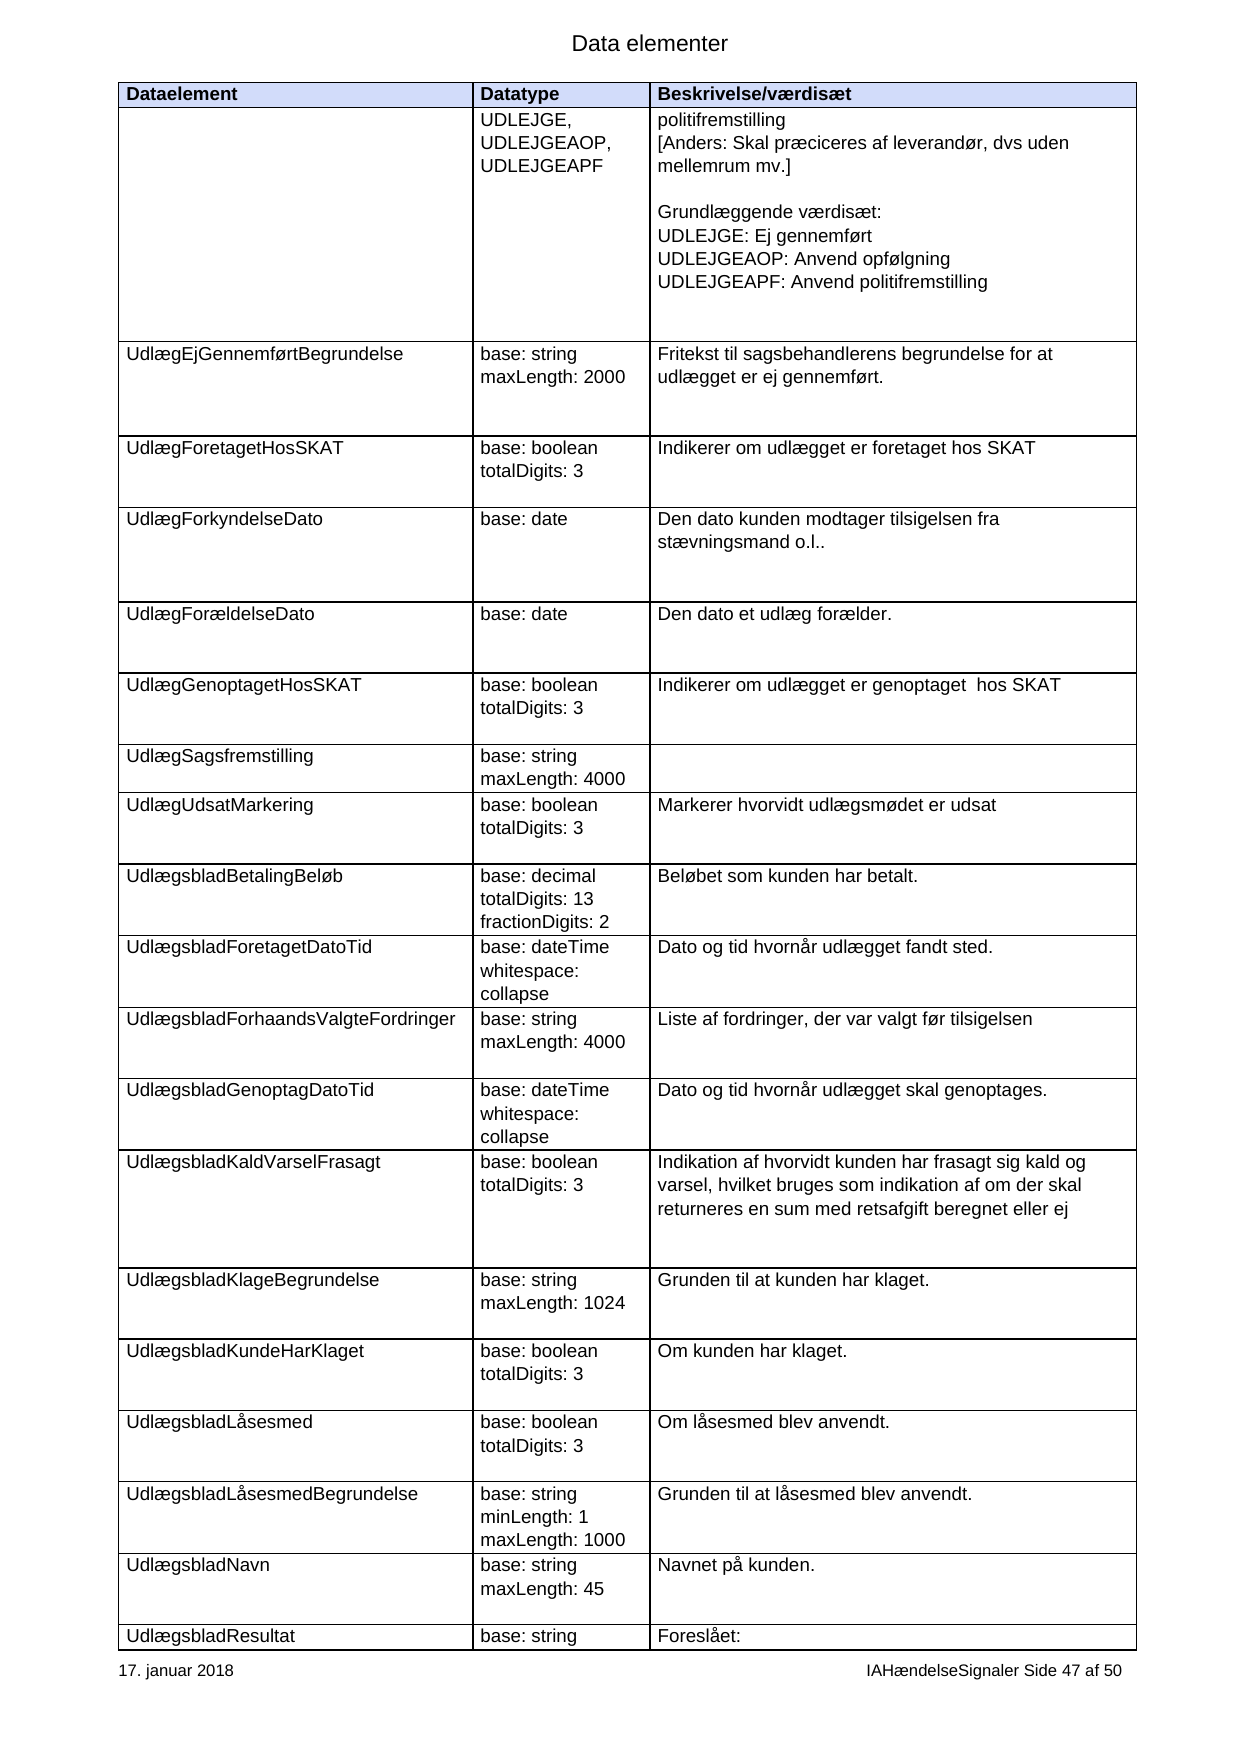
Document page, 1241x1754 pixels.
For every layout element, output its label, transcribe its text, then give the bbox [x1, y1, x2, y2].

table_cell UdlægForetagetHosSKAT [119, 437, 472, 506]
table_cell UdlægsbladKundeHarKlaget [119, 1340, 472, 1409]
table_cell UdlægsbladKaldVarselFrasagt [119, 1151, 472, 1267]
table_header Beskrivelse/værdisæt [651, 83, 1136, 107]
table_cell UdlægEjGennemførtBegrundelse [119, 342, 472, 435]
table_cell base: string maxLength: 45 [474, 1554, 649, 1624]
table_cell UdlægGenoptagetHosSKAT [119, 674, 472, 743]
table_cell Grunden til at låsesmed blev anvendt. [651, 1482, 1136, 1552]
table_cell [119, 108, 472, 341]
table_cell Den dato kunden modtager tilsigelsen fra stævningsmand o.l.. [651, 508, 1136, 601]
table_cell UdlægsbladKlageBegrundelse [119, 1269, 472, 1338]
table_cell base: string maxLength: 2000 [474, 342, 649, 435]
table_cell UdlægsbladResultat [119, 1625, 472, 1649]
table_cell Grunden til at kunden har klaget. [651, 1269, 1136, 1338]
table_cell Navnet på kunden. [651, 1554, 1136, 1624]
table_cell Indikerer om udlægget er genoptaget hos SKAT [651, 674, 1136, 743]
table_cell Dato og tid hvornår udlægget fandt sted. [651, 936, 1136, 1006]
table_header Datatype [474, 83, 649, 107]
table_cell Indikerer om udlægget er foretaget hos SKAT [651, 437, 1136, 506]
table_cell Om låsesmed blev anvendt. [651, 1411, 1136, 1481]
table_cell base: dateTime whitespace: collapse [474, 1079, 649, 1149]
table_cell UdlægsbladForhaandsValgteFordringer [119, 1008, 472, 1078]
table_cell UdlægForkyndelseDato [119, 508, 472, 601]
table_cell base: decimal totalDigits: 13 fractionDigits: 2 [474, 865, 649, 935]
table_cell Fritekst til sagsbehandlerens begrundelse for at udlægget er ej gennemført. [651, 342, 1136, 435]
table_cell UdlægsbladBetalingBeløb [119, 865, 472, 935]
table_cell base: boolean totalDigits: 3 [474, 793, 649, 863]
table_cell UdlægForældelseDato [119, 603, 472, 672]
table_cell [474, 108, 649, 341]
table_cell base: string minLength: 1 maxLength: 1000 [474, 1482, 649, 1552]
table_cell base: string maxLength: 4000 [474, 745, 649, 792]
table_cell base: string maxLength: 4000 [474, 1008, 649, 1078]
table_cell [651, 745, 1136, 792]
table_cell base: dateTime whitespace: collapse [474, 936, 649, 1006]
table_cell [474, 1625, 649, 1649]
table_cell Den dato et udlæg forælder. [651, 603, 1136, 672]
table_cell UdlægsbladForetagetDatoTid [119, 936, 472, 1006]
table_cell base: boolean totalDigits: 3 [474, 1411, 649, 1481]
table_cell Indikation af hvorvidt kunden har frasagt sig kald og varsel, hvilket bruges som indikation af om der skal returneres en sum med retsafgift beregnet eller ej [651, 1151, 1136, 1267]
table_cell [651, 1625, 1136, 1649]
table_cell UdlægUdsatMarkering [119, 793, 472, 863]
table_cell base: boolean totalDigits: 3 [474, 674, 649, 743]
table_cell UdlægsbladLåsesmed [119, 1411, 472, 1481]
table_cell base: boolean totalDigits: 3 [474, 1151, 649, 1267]
table_header Dataelement [119, 83, 472, 107]
table_cell Markerer hvorvidt udlægsmødet er udsat [651, 793, 1136, 863]
table_cell base: boolean totalDigits: 3 [474, 1340, 649, 1409]
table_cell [651, 108, 1136, 341]
table_cell UdlægsbladLåsesmedBegrundelse [119, 1482, 472, 1552]
table_cell UdlægsbladGenoptagDatoTid [119, 1079, 472, 1149]
table_cell UdlægSagsfremstilling [119, 745, 472, 792]
table_cell Beløbet som kunden har betalt. [651, 865, 1136, 935]
table_cell Om kunden har klaget. [651, 1340, 1136, 1409]
table_cell base: date [474, 603, 649, 672]
table_cell base: boolean totalDigits: 3 [474, 437, 649, 506]
table_cell Liste af fordringer, der var valgt før tilsigelsen [651, 1008, 1136, 1078]
table_cell UdlægsbladNavn [119, 1554, 472, 1624]
table_cell base: date [474, 508, 649, 601]
table_cell Dato og tid hvornår udlægget skal genoptages. [651, 1079, 1136, 1149]
table_cell base: string maxLength: 1024 [474, 1269, 649, 1338]
